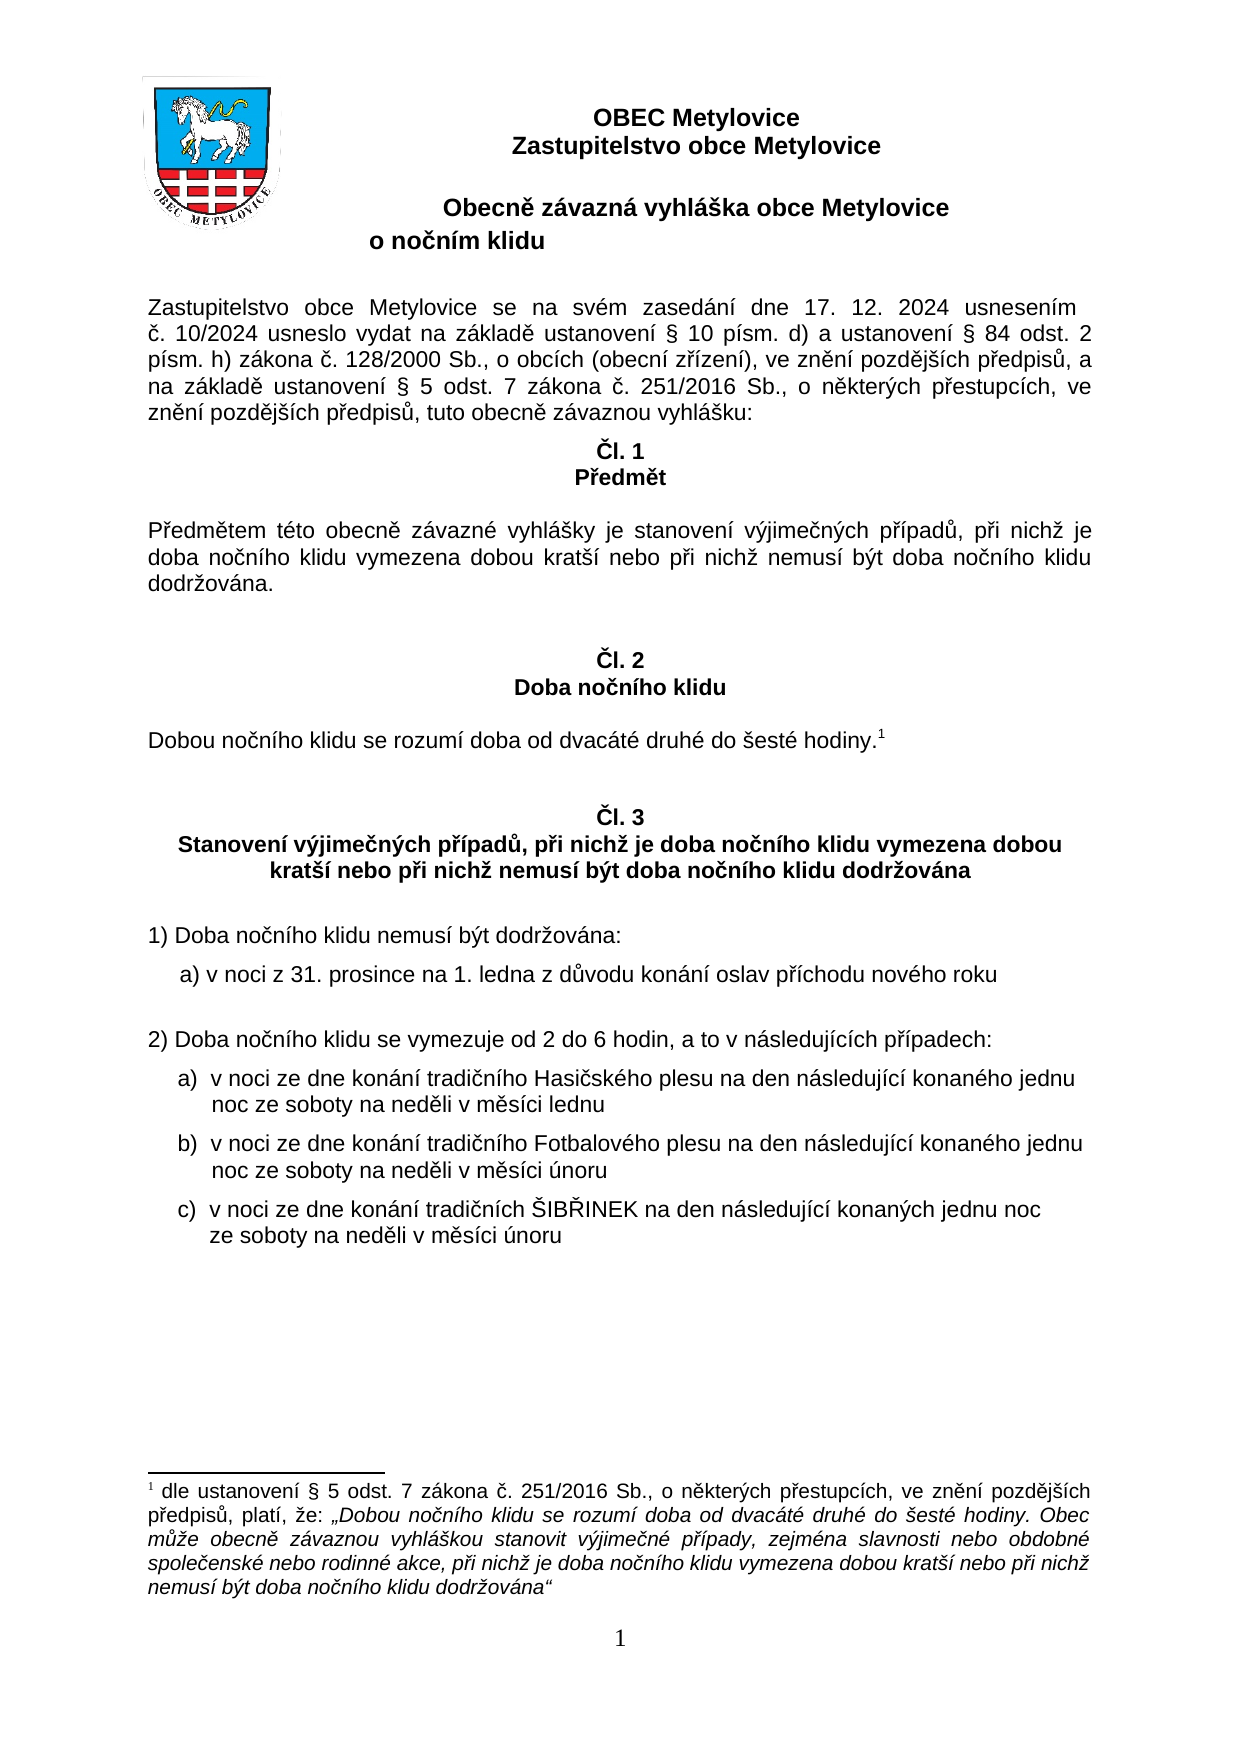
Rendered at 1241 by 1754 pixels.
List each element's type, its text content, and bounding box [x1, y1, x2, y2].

text a) v noci ze dne konání tradičního Hasičského plesu na den následující konaného jednu noc ze soboty na neděli v měsíci lednu [148, 1065, 1093, 1118]
text OBEC Metylovice [282, 103, 1093, 131]
text Doba nočního klidu [148, 674, 1093, 700]
text Zastupitelstvo obce Metylovice se na svém zasedání dne 17. 12. 2024 usnesením č. 10/2024 usneslo vydat na základě ustanovení § 10 písm. d) a ustanovení § 84 odst. 2 písm. h) zákona č. 128/2000 Sb., o obcích (obecní zřízení), ve znění pozdějších předpisů, a na základě ustanovení § 5 odst. 7 zákona č. 251/2016 Sb., o některých přestupcích, ve znění pozdějších předpisů, tuto obecně závaznou vyhlášku: [148, 294, 1093, 426]
text Dobou nočního klidu se rozumí doba od dvacáté druhé do šesté hodiny. [148, 727, 1093, 753]
text Předmět [148, 464, 1093, 491]
text Zastupitelstvo obce Metylovice Obecně závazná vyhláška obce Metylovice [282, 131, 1093, 222]
text 1) Doba nočního klidu nemusí být dodržována: [148, 922, 1093, 948]
text Čl. 3 [148, 804, 1093, 831]
text Čl. 1 [148, 438, 1093, 464]
text Stanovení výjimečných případů, při nichž je doba nočního klidu vymezena dobou kratší nebo při nichž nemusí být doba nočního klidu dodržována [148, 831, 1093, 883]
picture [140, 75, 282, 247]
text b) v noci ze dne konání tradičního Fotbalového plesu na den následující konaného jednu noc ze soboty na neděli v měsíci únoru [148, 1130, 1093, 1183]
text Předmětem této obecně závazné vyhlášky je stanovení výjimečných případů, při nichž je doba nočního klidu vymezena dobou kratší nebo při nichž nemusí být doba nočního klidu dodržována. [148, 517, 1093, 596]
text o nočním klidu [88, 226, 1093, 255]
text a) v noci z 31. prosince na 1. ledna z důvodu konání oslav příchodu nového roku [148, 961, 1093, 987]
text c) v noci ze dne konání tradičních ŠIBŘINEK na den následující konaných jednu noc ze soboty na neděli v měsíci únoru [177, 1196, 1093, 1277]
text Čl. 2 [148, 647, 1093, 674]
text 2) Doba nočního klidu se vymezuje od 2 do 6 hodin, a to v následujících případech: [148, 1000, 1093, 1053]
